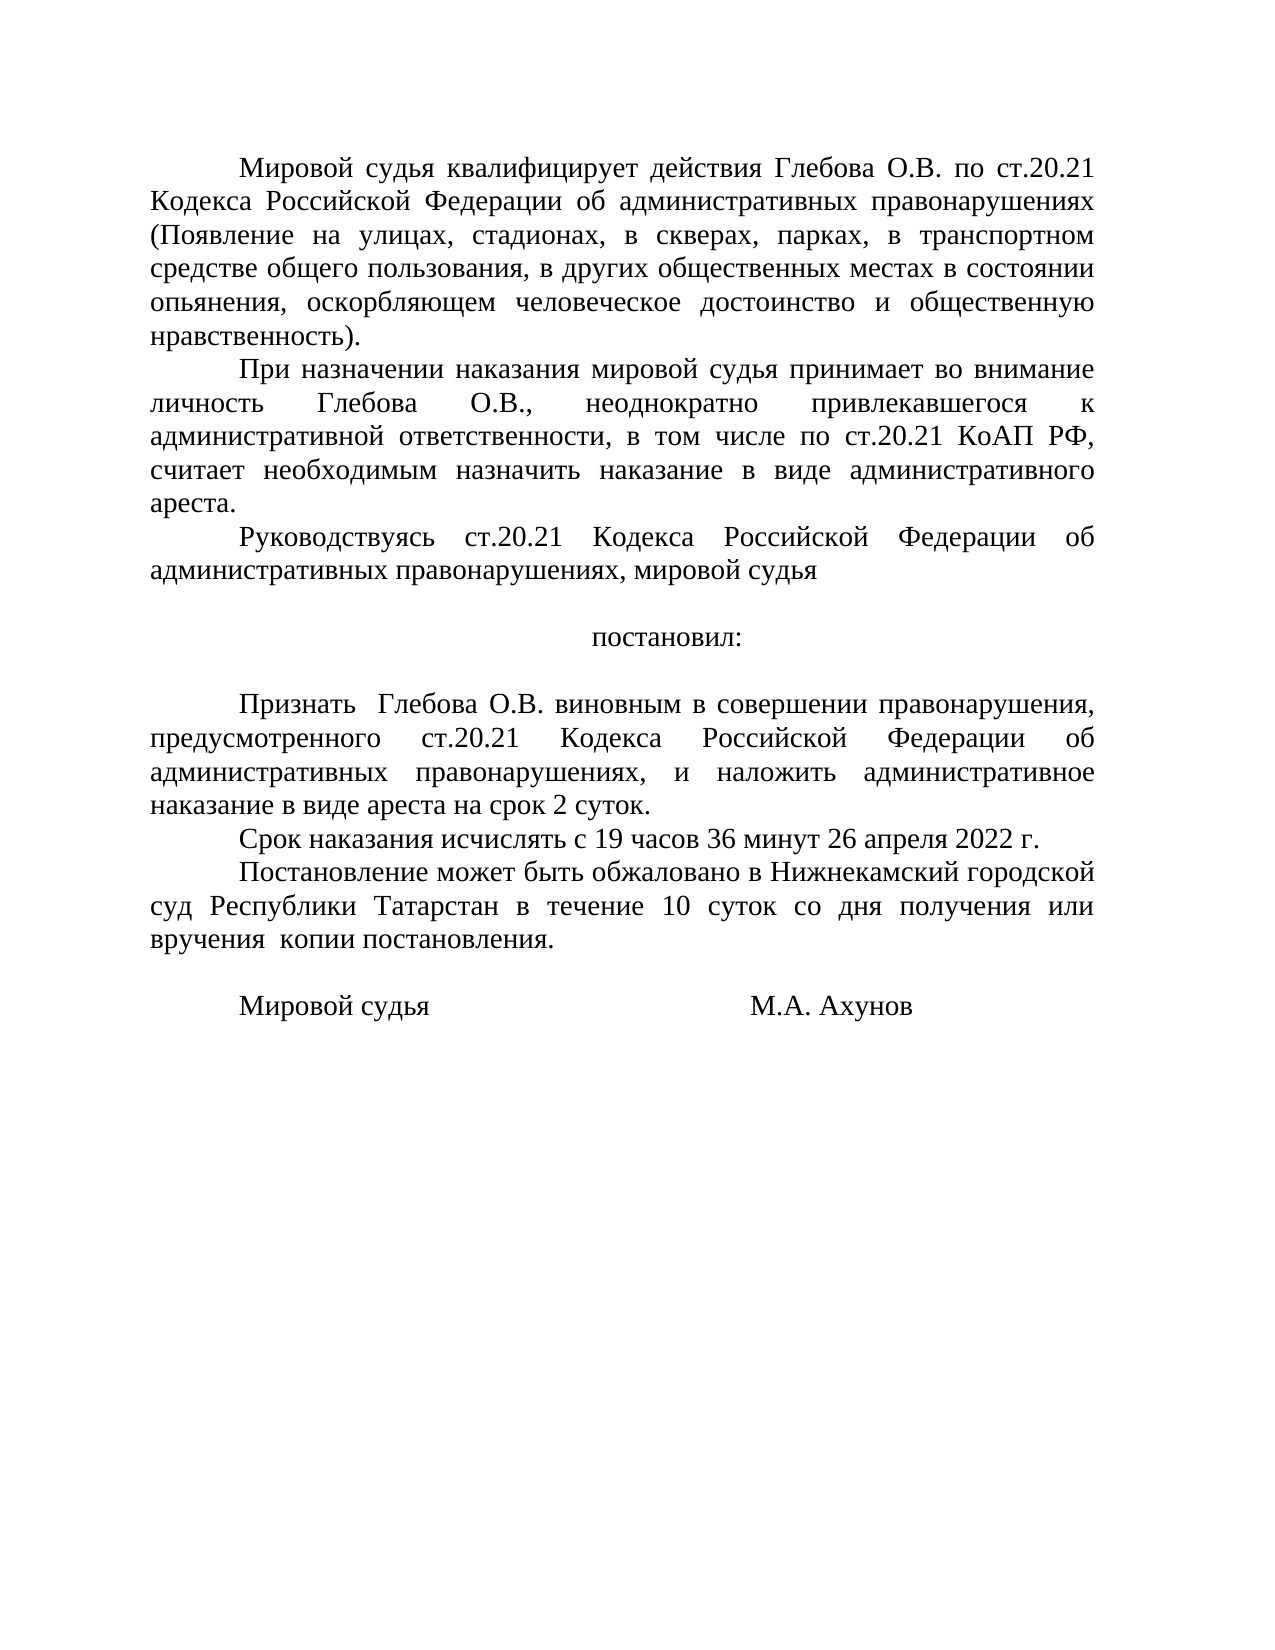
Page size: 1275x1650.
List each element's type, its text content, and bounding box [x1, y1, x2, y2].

text Постановление может быть обжаловано в Нижнекамский городской суд Республики Татарстан в течение 10 суток со дня получения или вручения копии постановления. [150, 854, 1096, 955]
text Мировой судья квалифицирует действия Глебова О.В. по ст.20.21 Кодекса Российской Федерации об административных правонарушениях (Появление на улицах, стадионах, в скверах, парках, в транспортном средстве общего пользования, в других общественных местах в состоянии опьянения, оскорбляющем человеческое достоинство и общественную нравственность). [150, 150, 1096, 351]
text постановил: [150, 619, 1096, 653]
text При назначении наказания мировой судья принимает во внимание личность Глебова О.В., неоднократно привлекавшегося к административной ответственности, в том числе по ст.20.21 КоАП РФ, считает необходимым назначить наказание в виде административного ареста. [150, 351, 1096, 519]
text Мировой судья М.А. Ахунов [150, 988, 1096, 1022]
text Признать Глебова О.В. виновным в совершении правонарушения, предусмотренного ст.20.21 Кодекса Российской Федерации об административных правонарушениях, и наложить административное наказание в виде ареста на срок 2 суток. [150, 687, 1096, 821]
text Срок наказания исчислять с 19 часов 36 минут 26 апреля 2022 г. [150, 821, 1096, 854]
text Руководствуясь ст.20.21 Кодекса Российской Федерации об административных правонарушениях, мировой судья [150, 519, 1096, 586]
